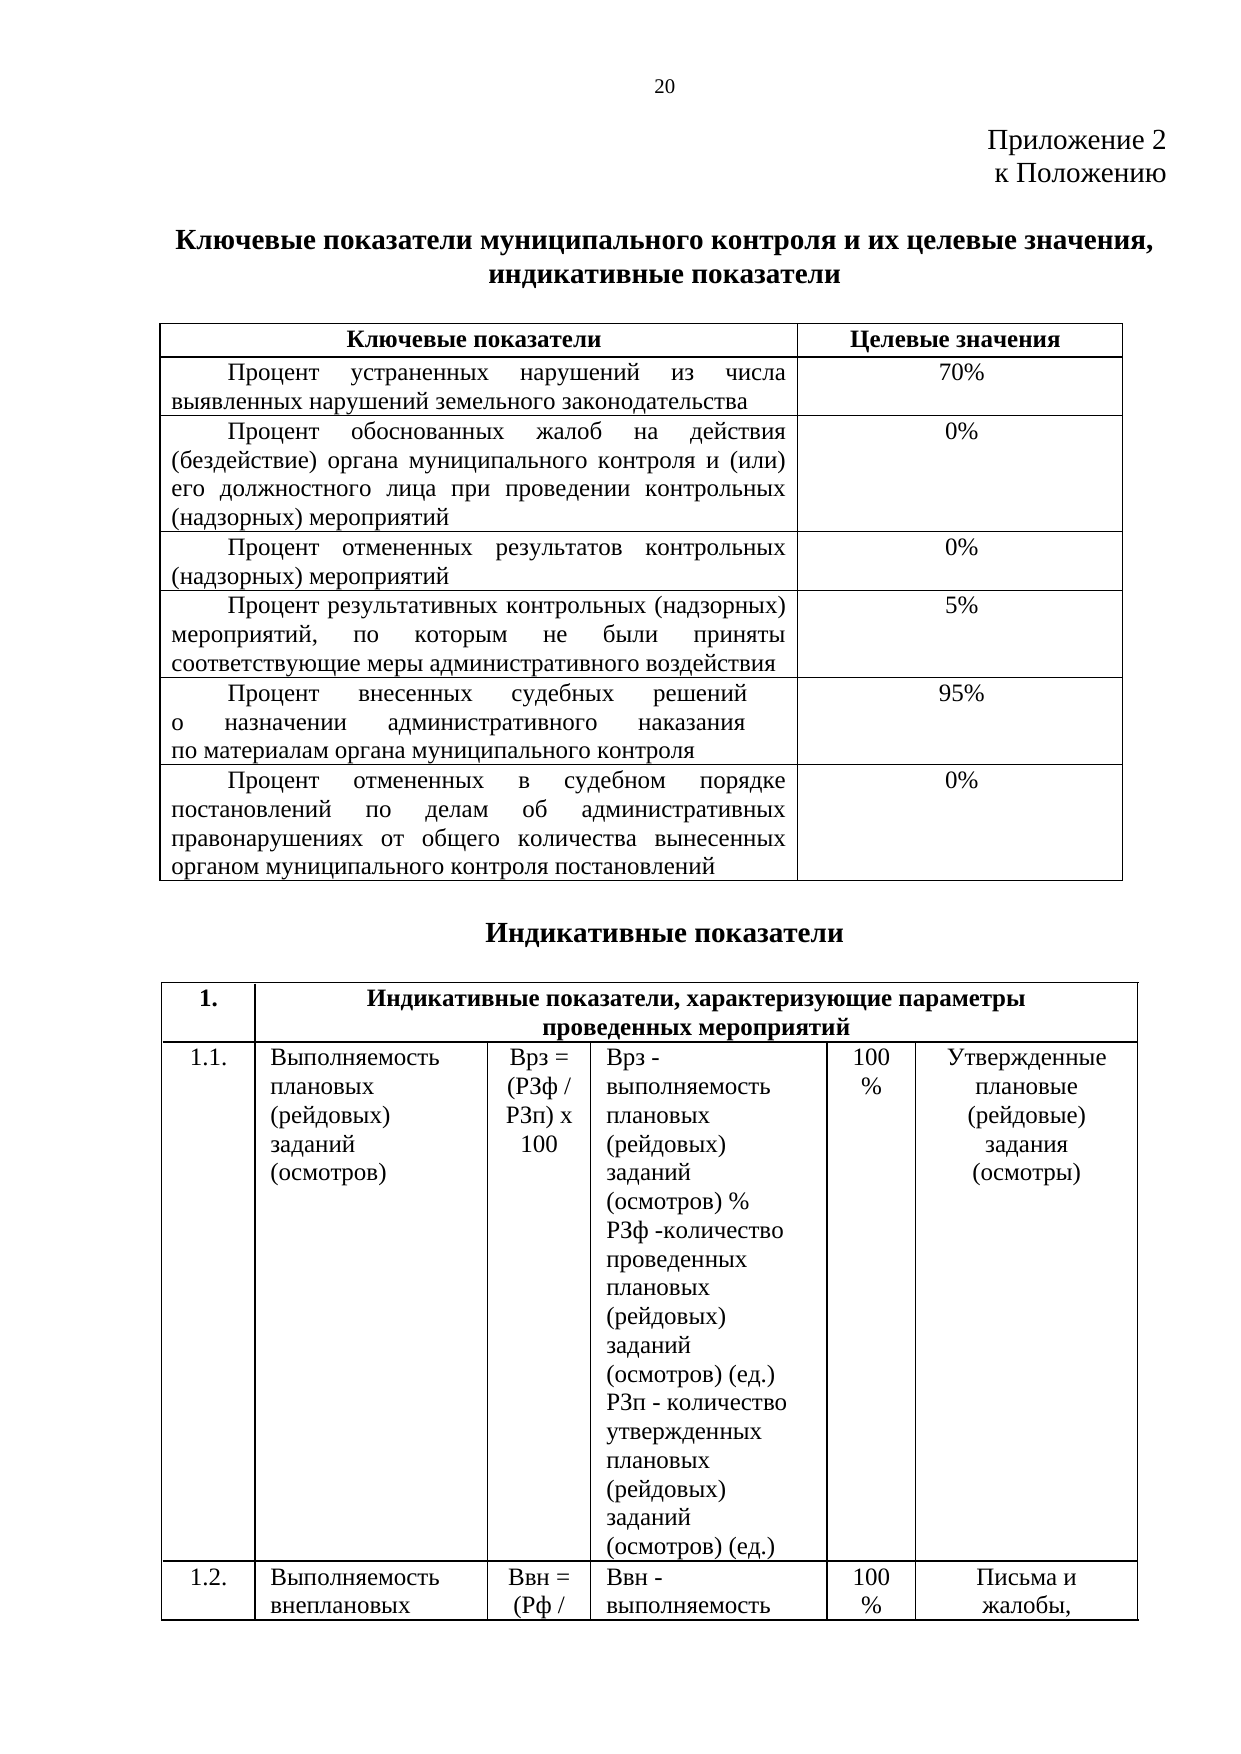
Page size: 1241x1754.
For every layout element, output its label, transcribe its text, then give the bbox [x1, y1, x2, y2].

table_cell Процент обоснованных жалоб на действия (бездействие) органа муниципального контроля и (или) его должностного лица при проведении контрольных (надзорных) мероприятий [161, 416, 797, 531]
text Индикативные показатели [162, 915, 1167, 948]
table_header Целевые значения [798, 324, 1122, 356]
text Приложение 2 [664, 122, 1167, 155]
table_cell 1.2. [162, 1561, 254, 1619]
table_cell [591, 1562, 826, 1619]
table_cell Утвержденные плановые (рейдовые) задания (осмотры) [916, 1043, 1137, 1560]
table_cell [916, 1562, 1137, 1619]
table_cell 70% [798, 358, 1122, 415]
table_cell 0% [798, 416, 1122, 531]
table_cell Процент устраненных нарушений из числа выявленных нарушений земельного законодательства [161, 358, 797, 415]
table_cell Процент отмененных результатов контрольных (надзорных) мероприятий [161, 532, 797, 589]
list Ключевые показатели муниципального контроля и их целевые значения, индикативные показатели [162, 222, 1167, 289]
table_cell 0% [798, 765, 1122, 880]
table_header 1. [162, 983, 255, 1041]
table_cell Выполняемость плановых (рейдовых) заданий (осмотров) [256, 1043, 487, 1560]
table_cell Процент отмененных в судебном порядке постановлений по делам об административных правонарушениях от общего количества вынесенных органом муниципального контроля постановлений [161, 765, 797, 880]
table_cell 1.1. [162, 1042, 254, 1560]
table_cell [488, 1562, 590, 1619]
table_cell Процент результативных контрольных (надзорных) мероприятий, по которым не были приняты соответствующие меры административного воздействия [161, 591, 797, 677]
table_cell 0% [798, 532, 1122, 589]
table_cell 100% [828, 1043, 915, 1560]
table_cell 100% [828, 1562, 915, 1619]
text к Положению [664, 155, 1167, 189]
table_cell Процент внесенных судебных решений о назначении административного наказания по материалам органа муниципального контроля [161, 678, 797, 764]
table_header Ключевые показатели [161, 324, 797, 356]
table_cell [256, 1562, 487, 1619]
table_cell 5% [798, 591, 1122, 677]
table_header Индикативные показатели, характеризующие параметры проведенных мероприятий [256, 983, 1137, 1041]
table_cell Врз = (РЗф / РЗп) x 100 [488, 1043, 590, 1560]
table_cell 95% [798, 678, 1122, 764]
table_cell Врз - выполняемость плановых (рейдовых) заданий (осмотров) % РЗф -количество проведенных плановых (рейдовых) заданий (осмотров) (ед.) РЗп - количество утвержденных плановых (рейдовых) заданий (осмотров) (ед.) [591, 1043, 826, 1560]
